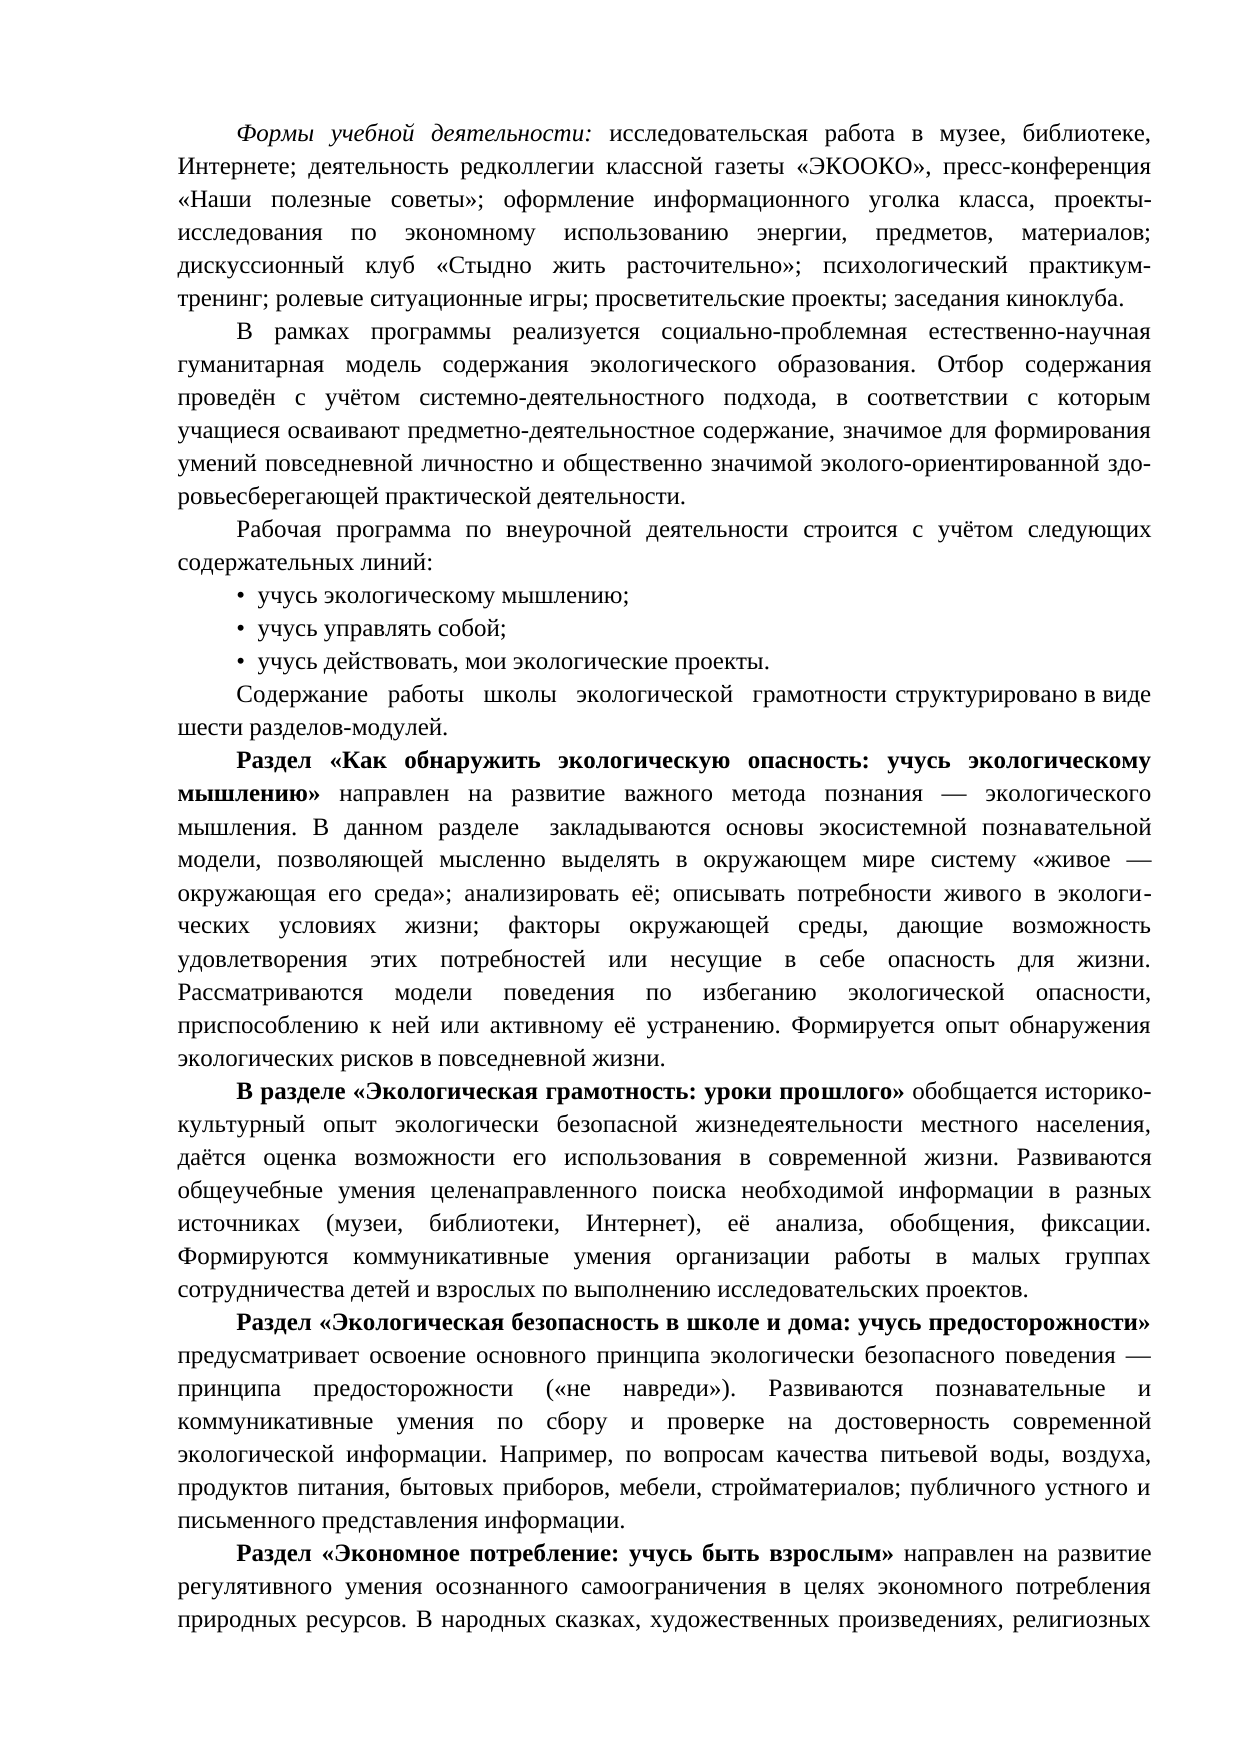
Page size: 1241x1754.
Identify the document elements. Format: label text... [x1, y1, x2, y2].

text В разделе «Экологическая грамотность: уроки прошлого» обобщается историко-культурный опыт экологически безопасной жизнедеятельности местного населения, даётся оценка возможности его использования в современной жизни. Развиваются общеучебные умения целенаправленного поиска необходимой информации в разных источниках (музеи, библиотеки, Интернет), её анализа, обобщения, фиксации. Формируются коммуникативные умения организации работы в малых группах сотрудничества детей и взрослых по выполнению исследовательских проектов. [177, 1076, 1152, 1303]
text Раздел «Как обнаружить экологическую опасность: учусь экологическому мышлению» направлен на развитие важного метода познания — экологического мышления. В данном разделе закладываются основы экосистемной познавательной модели, позволяющей мысленно выделять в окружающем мире систему «живое — окружающая его среда»; анализировать её; описывать потребности живого в экологических условиях жизни; факторы окружающей среды, дающие возможность удовлетворения этих потребностей или несущие в себе опасность для жизни. Рассматриваются модели поведения по избеганию экологической опасности, приспособлению к ней или активному её устранению. Формируется опыт обнаружения экологических рисков в повседневной жизни. [177, 746, 1152, 1071]
text • учусь управлять собой; [177, 613, 1152, 642]
text Раздел «Экологическая безопасность в школе и дома: учусь предосторожности» предусматривает освоение основного принципа экологически безопасного поведения — принципа предосторожности («не навреди»). Развиваются познавательные и коммуникативные умения по сбору и проверке на достоверность современной экологической информации. Например, по вопросам качества питьевой воды, воздуха, продуктов питания, бытовых приборов, мебели, стройматериалов; публичного устного и письменного представления информации. [177, 1307, 1152, 1534]
text Рабочая программа по внеурочной деятельности строится с учётом следующих содержательных линий: [177, 514, 1152, 576]
text В рамках программы реализуется социально-проблемная естественно-научная гуманитарная модель содержания экологического образования. Отбор содержания проведён с учётом системно-деятельностного подхода, в соответствии с которым учащиеся осваивают предметно-деятельностное содержание, значимое для формирования умений повседневной личностно и общественно значимой эколого-ориентированной здо-ровьесберегающей практической деятельности. [177, 316, 1152, 510]
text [177, 1538, 1152, 1633]
text Формы учебной деятельности: исследовательская работа в музее, библиотеке, Интернете; деятельность редколлегии классной газеты «ЭКООКО», пресс-конференция «Наши полезные советы»; оформление информационного уголка класса, проекты-исследования по экономному использованию энергии, предметов, материалов; дискуссионный клуб «Стыдно жить расточительно»; психологический практикум-тренинг; ролевые ситуационные игры; просветительские проекты; заседания киноклуба. [177, 118, 1152, 312]
text • учусь экологическому мышлению; [177, 580, 1152, 609]
text • учусь действовать, мои экологические проекты. [177, 646, 1152, 675]
text Содержание работы школы экологической грамотности структурировано в виде шести разделов-модулей. [177, 679, 1152, 741]
